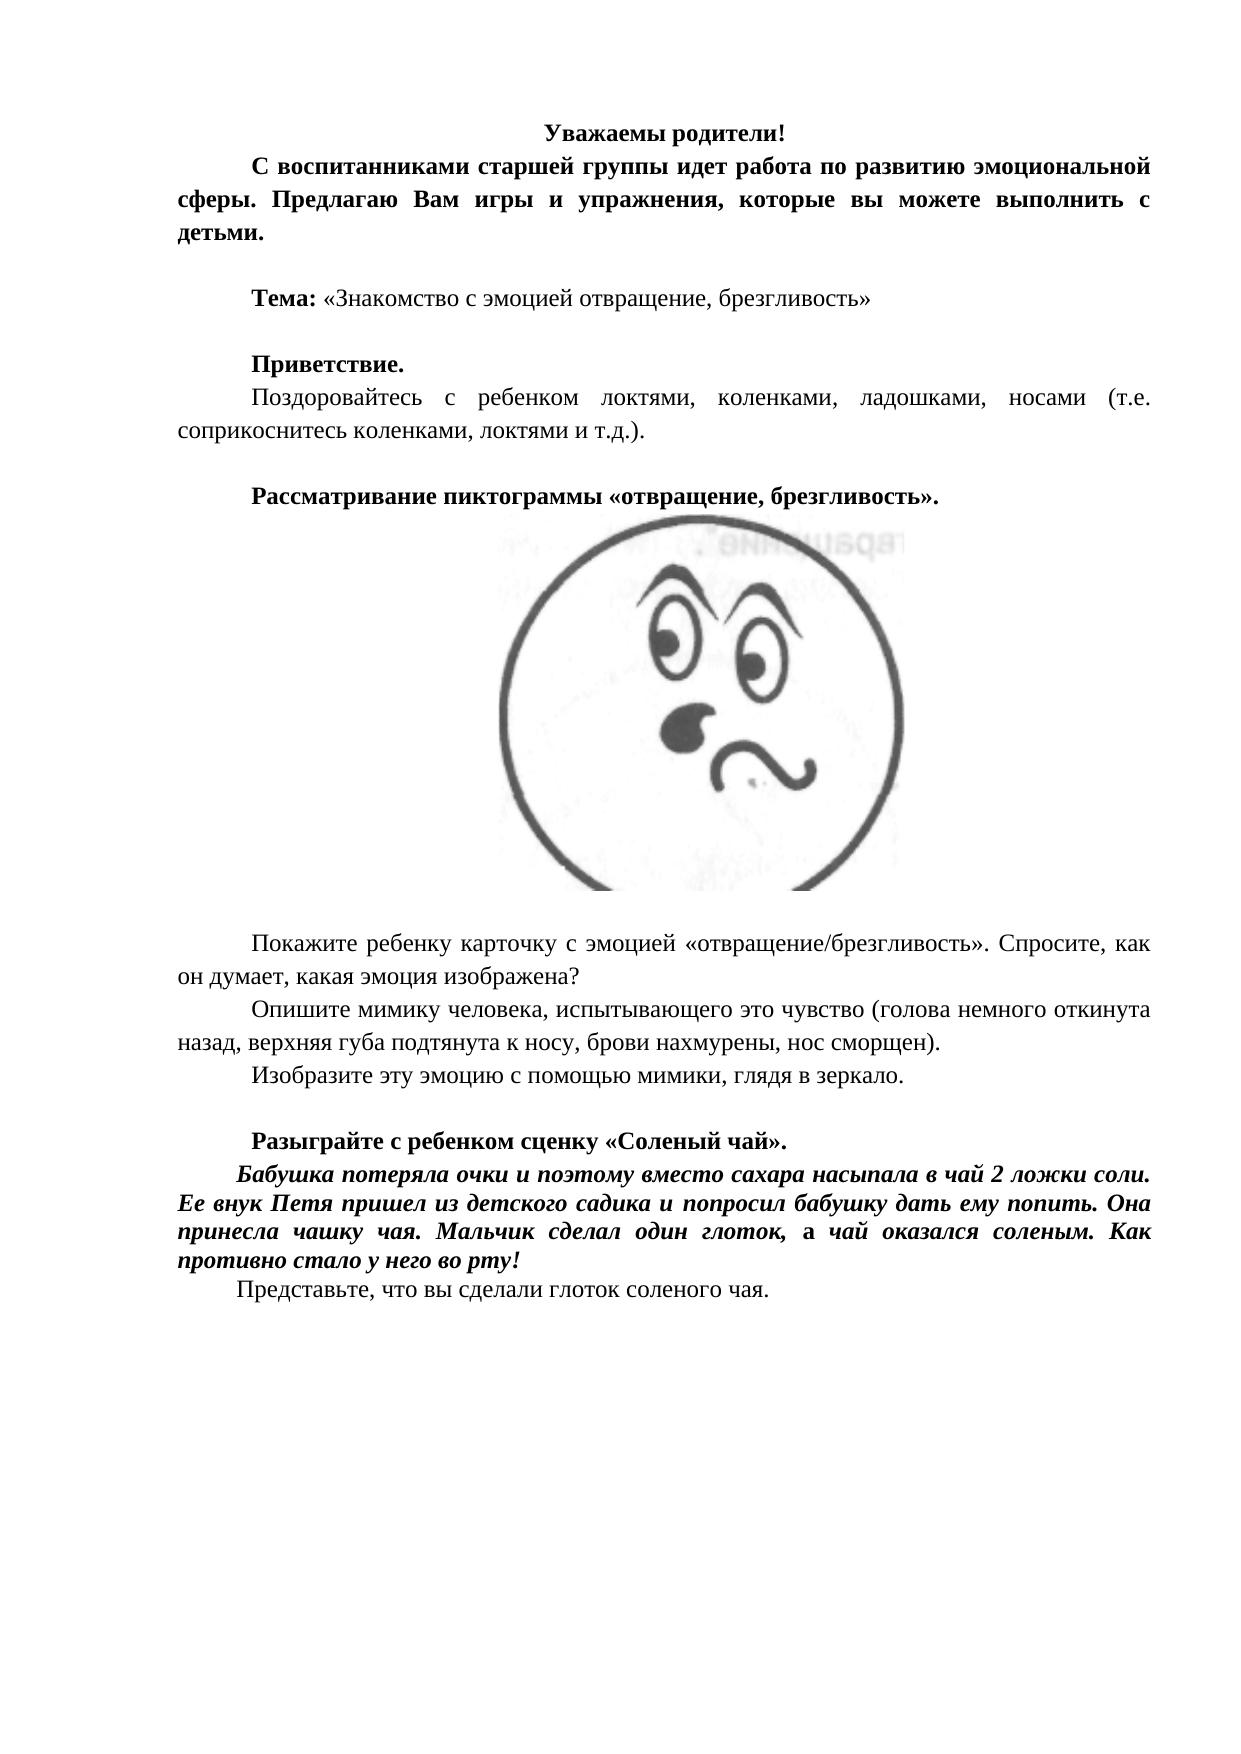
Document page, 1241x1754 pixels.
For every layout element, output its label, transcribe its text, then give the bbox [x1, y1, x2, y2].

text Уважаемы родители! [177, 118, 1152, 147]
text Тема: «Знакомство с эмоцией отвращение, брезгливость» [177, 283, 1152, 312]
text Бабушка потеряла очки и поэтому вместо сахара насыпала в чай 2 ложки соли. Ее внук Петя пришел из детского садика и попросил бабушку дать ему попить. Она принесла чашку чая. Мальчик сделал один глоток, а чай оказался соленым. Как противно стало у него во рту! [177, 1159, 1152, 1274]
picture [498, 514, 905, 891]
text Рассматривание пиктограммы «отвращение, брезгливость». [177, 481, 1152, 510]
text Покажите ребенку карточку с эмоцией «отвращение/брезгливость». Спросите, как он думает, какая эмоция изображена? [177, 928, 1152, 989]
text С воспитанниками старшей группы идет работа по развитию эмоциональной сферы. Предлагаю Вам игры и упражнения, которые вы можете выполнить с детьми. [177, 151, 1152, 246]
text Опишите мимику человека, испытывающего это чувство (голова немного откинута назад, верхняя губа подтянута к носу, брови нахмурены, нос сморщен). [177, 994, 1152, 1056]
text Изобразите эту эмоцию с помощью мимики, глядя в зеркало. [177, 1060, 1152, 1088]
text Представьте, что вы сделали глоток соленого чая. [177, 1274, 1152, 1303]
text Приветствие. [177, 349, 1152, 378]
text Разыграйте с ребенком сценку «Соленый чай». [177, 1126, 1152, 1154]
text Поздоровайтесь с ребенком локтями, коленками, ладошками, носами (т.е. соприкоснитесь коленками, локтями и т.д.). [177, 382, 1152, 444]
